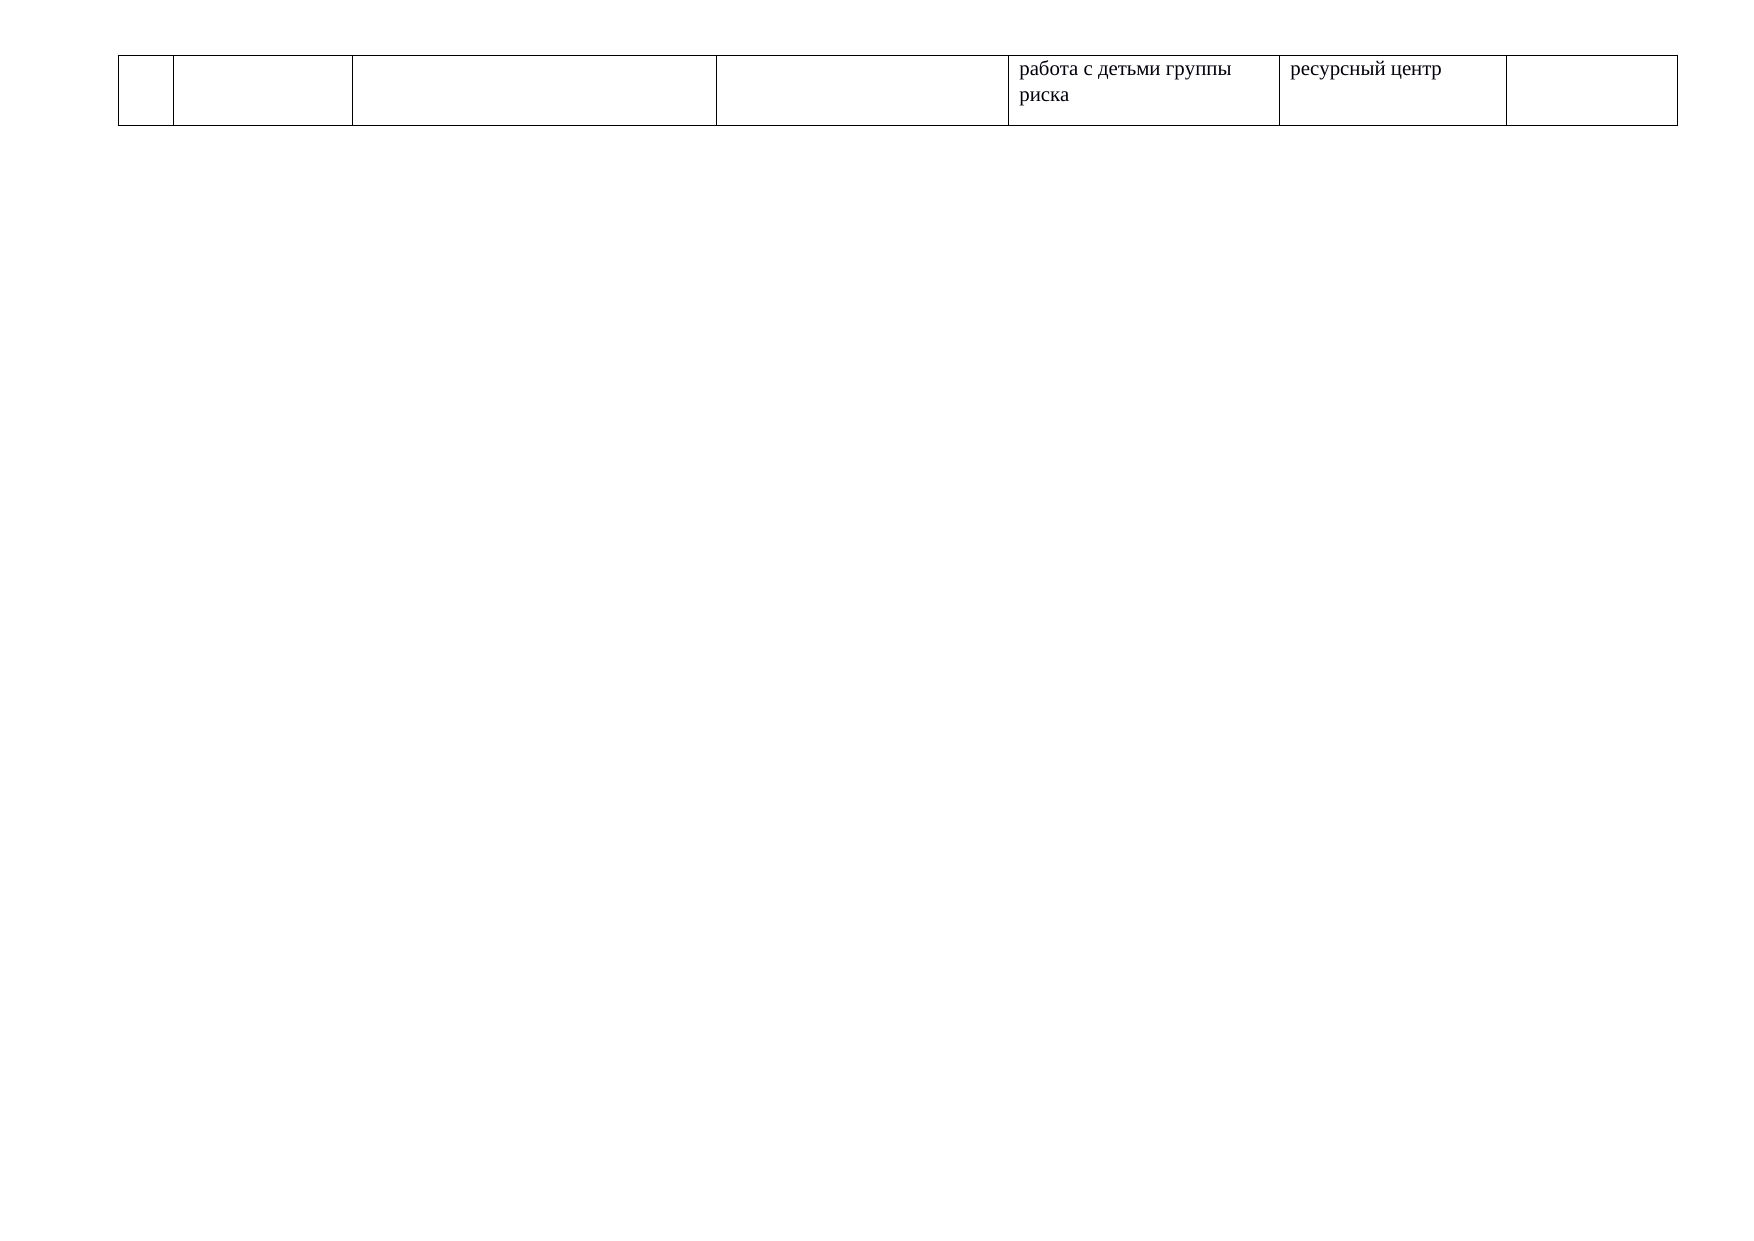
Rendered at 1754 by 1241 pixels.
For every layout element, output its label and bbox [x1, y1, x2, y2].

table_cell [174, 56, 352, 124]
table_cell [1009, 56, 1279, 124]
table_cell [717, 56, 1008, 124]
table_cell [119, 56, 173, 124]
table_cell [1280, 56, 1506, 124]
table_cell [1507, 56, 1677, 124]
table_cell [353, 56, 716, 124]
